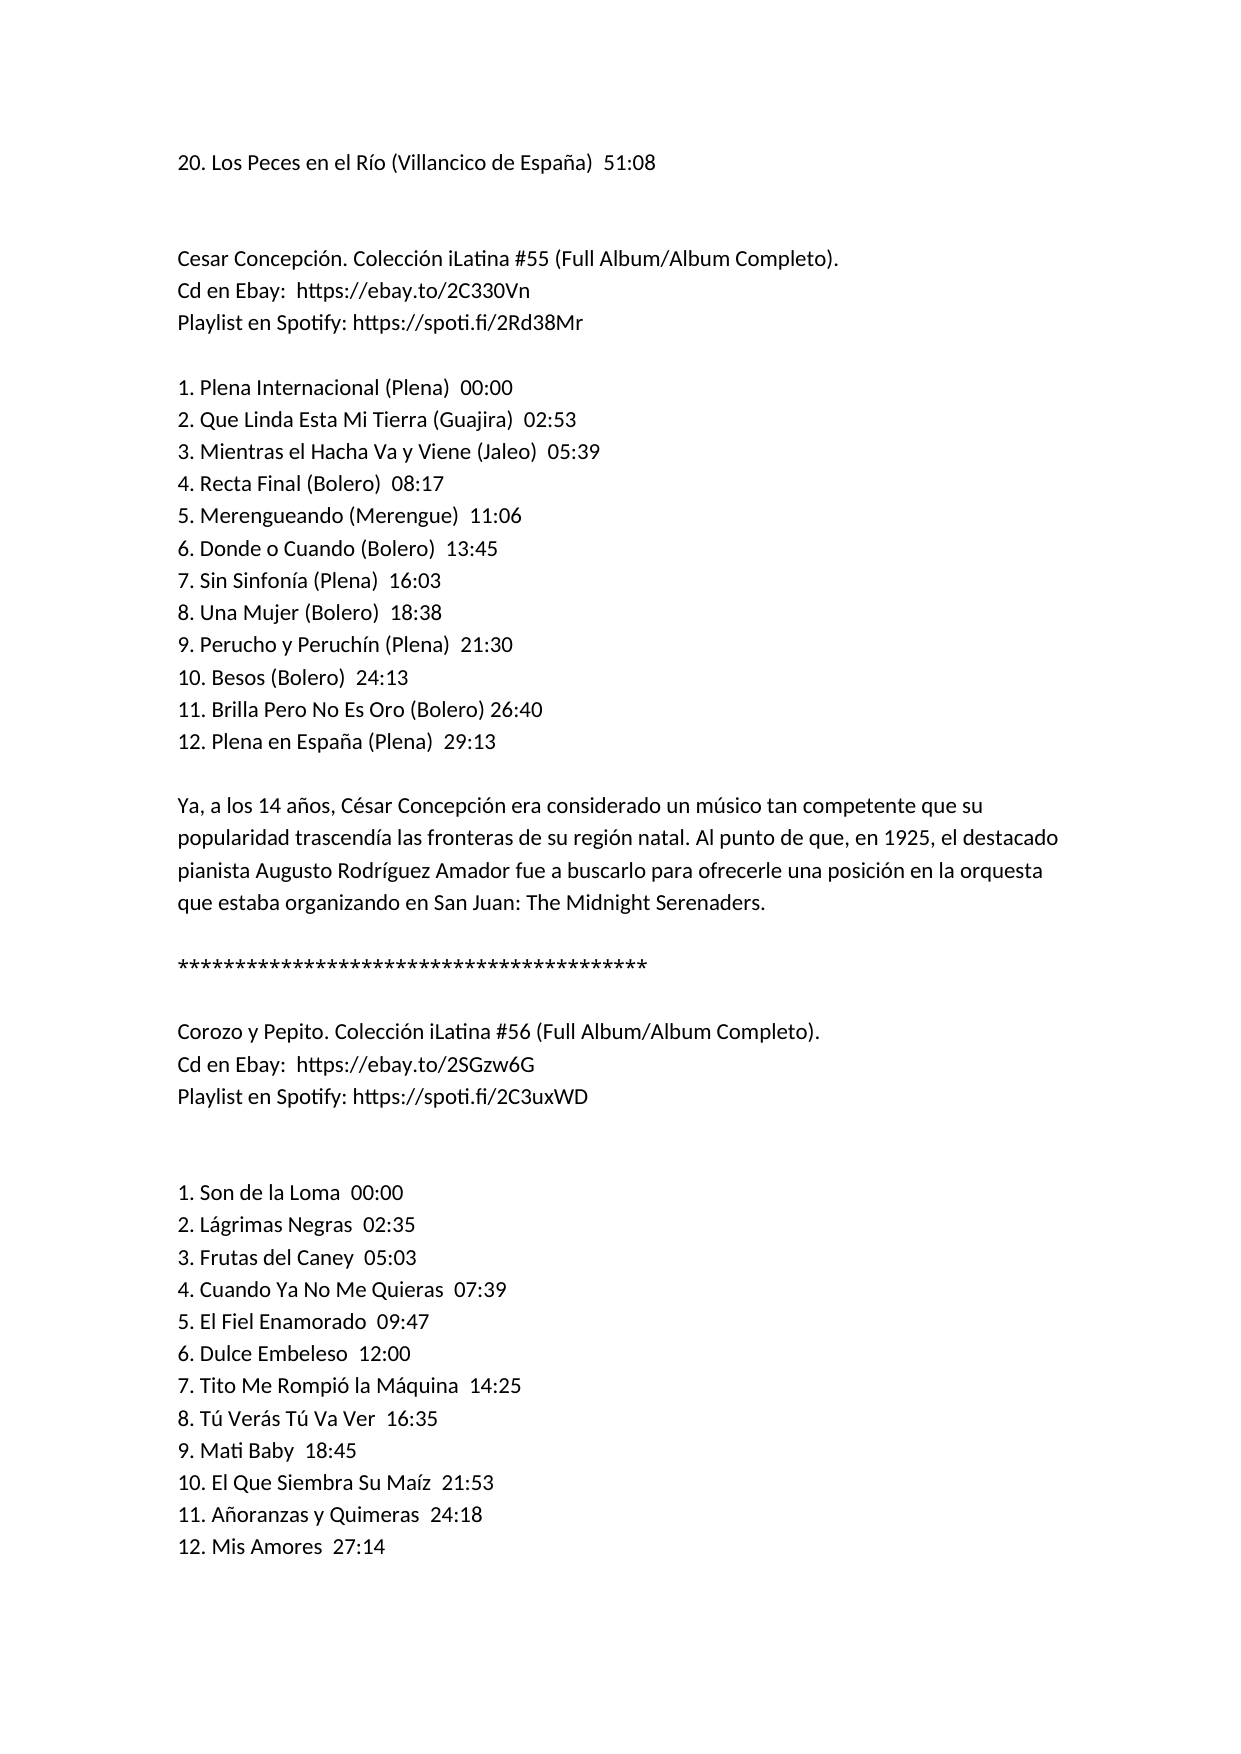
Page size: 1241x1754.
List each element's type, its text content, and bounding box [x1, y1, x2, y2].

text 3. Mientras el Hacha Va y Viene (Jaleo) 05:39 [177, 437, 1063, 465]
text 7. Sin Sinfonía (Plena) 16:03 [177, 566, 1063, 594]
text 11. Brilla Pero No Es Oro (Bolero) 26:40 [177, 695, 1063, 723]
text 12. Plena en España (Plena) 29:13 Ya, a los 14 años, César Concepción era considerado un músico tan competente que su popularidad trascendía las fronteras de su región natal. Al punto de que, en 1925, el destacado pianista Augusto Rodríguez Amador fue a buscarlo para ofrecerle una posición en la orquesta que estaba organizando en San Juan: The Midnight Serenaders. ***************************************** [177, 727, 1063, 1013]
text 9. Perucho y Peruchín (Plena) 21:30 [177, 630, 1063, 658]
text 7. Tito Me Rompió la Máquina 14:25 [177, 1372, 1063, 1399]
text 2. Lágrimas Negras 02:35 [177, 1211, 1063, 1239]
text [177, 1532, 1063, 1593]
text 5. El Fiel Enamorado 09:47 [177, 1307, 1063, 1335]
text 6. Dulce Embeleso 12:00 [177, 1339, 1063, 1367]
text 8. Una Mujer (Bolero) 18:38 [177, 598, 1063, 626]
text 20. Los Peces en el Río (Villancico de España) 51:08 Cesar Concepción. Colección iLatina #55 (Full Album/Album Completo). Cd en Ebay: https://ebay.to/2C330Vn Playlist en Spotify: https://spoti.fi/2Rd38Mr 1. Plena Internacional (Plena) 00:00 [177, 148, 1063, 401]
text 8. Tú Verás Tú Va Ver 16:35 [177, 1404, 1063, 1432]
text 5. Merengueando (Merengue) 11:06 [177, 502, 1063, 530]
text 4. Cuando Ya No Me Quieras 07:39 [177, 1275, 1063, 1303]
text 3. Frutas del Caney 05:03 [177, 1243, 1063, 1271]
text 6. Donde o Cuando (Bolero) 13:45 [177, 534, 1063, 562]
text 4. Recta Final (Bolero) 08:17 [177, 469, 1063, 497]
text Corozo y Pepito. Colección iLatina #56 (Full Album/Album Completo). Cd en Ebay: https://ebay.to/2SGzw6G Playlist en Spotify: https://spoti.fi/2C3uxWD 1. Son de la Loma 00:00 [177, 1017, 1063, 1206]
text 2. Que Linda Esta Mi Tierra (Guajira) 02:53 [177, 405, 1063, 433]
text 11. Añoranzas y Quimeras 24:18 [177, 1500, 1063, 1528]
text 10. El Que Siembra Su Maíz 21:53 [177, 1468, 1063, 1496]
text 10. Besos (Bolero) 24:13 [177, 663, 1063, 691]
text 9. Mati Baby 18:45 [177, 1436, 1063, 1464]
